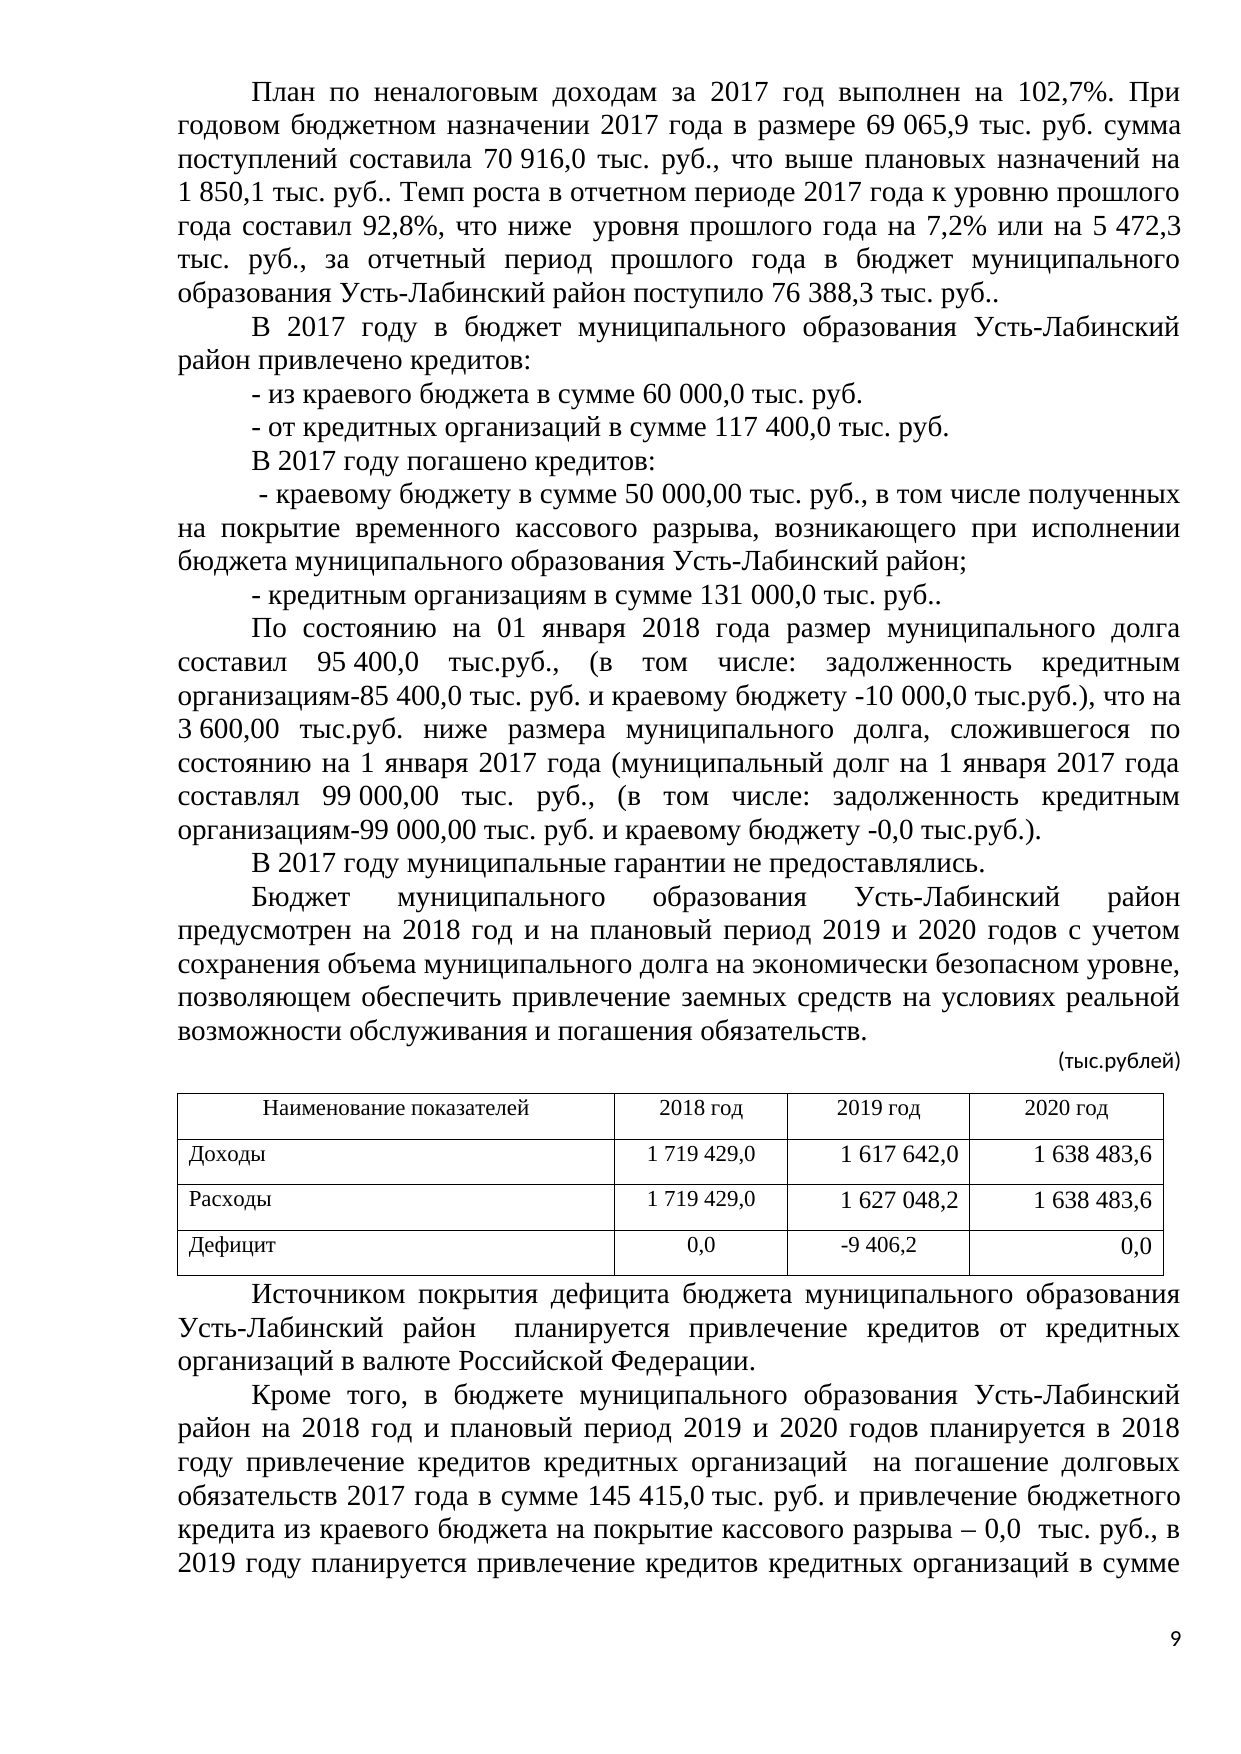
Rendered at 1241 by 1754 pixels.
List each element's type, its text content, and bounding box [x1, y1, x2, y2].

table_cell 1 638 483,6 [970, 1185, 1163, 1230]
text Источником покрытия дефицита бюджета муниципального образования Усть-Лабинский район планируется привлечение кредитов от кредитных организаций в валюте Российской Федерации. [177, 1276, 1181, 1377]
table_cell Дефицит [178, 1231, 614, 1275]
text В 2017 году муниципальные гарантии не предоставлялись. [177, 845, 1181, 879]
table_cell 0,0 [615, 1231, 787, 1275]
table_cell 0,0 [970, 1231, 1163, 1275]
table_header 2019 год [788, 1094, 969, 1138]
text Бюджет муниципального образования Усть-Лабинский район предусмотрен на 2018 год и на плановый период 2019 и 2020 годов с учетом сохранения объема муниципального долга на экономически безопасном уровне, позволяющем обеспечить привлечение заемных средств на условиях реальной возможности обслуживания и погашения обязательств. [177, 879, 1181, 1047]
table_cell 1 617 642,0 [788, 1140, 969, 1184]
text - кредитным организациям в сумме 131 000,0 тыс. руб.. [177, 577, 1181, 611]
table_cell 1 719 429,0 [615, 1140, 787, 1184]
text (тыс.рублей) [177, 1047, 1181, 1074]
table_cell Доходы [178, 1140, 614, 1184]
text По состоянию на 01 января 2018 года размер муниципального долга составил 95 400,0 тыс.руб., (в том числе: задолженность кредитным организациям-85 400,0 тыс. руб. и краевому бюджету -10 000,0 тыс.руб.), что на 3 600,00 тыс.руб. ниже размера муниципального долга, сложившегося по состоянию на 1 января 2017 года (муниципальный долг на 1 января 2017 года составлял 99 000,00 тыс. руб., (в том числе: задолженность кредитным организациям-99 000,00 тыс. руб. и краевому бюджету -0,0 тыс.руб.). [177, 611, 1181, 845]
table_header Наименование показателей [178, 1094, 614, 1138]
table_header 2020 год [970, 1094, 1163, 1138]
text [177, 1377, 1181, 1578]
table_cell -9 406,2 [788, 1231, 969, 1275]
table_header 2018 год [615, 1094, 787, 1138]
table_cell 1 638 483,6 [970, 1140, 1163, 1184]
text В 2017 году погашено кредитов: [177, 443, 1181, 476]
table_cell 1 719 429,0 [615, 1185, 787, 1230]
table_cell Расходы [178, 1185, 614, 1230]
text - от кредитных организаций в сумме 117 400,0 тыс. руб. [177, 409, 1181, 443]
text - краевому бюджету в сумме 50 000,00 тыс. руб., в том числе полученных на покрытие временного кассового разрыва, возникающего при исполнении бюджета муниципального образования Усть-Лабинский район; [177, 476, 1181, 577]
text - из краевого бюджета в сумме 60 000,0 тыс. руб. [177, 376, 1181, 409]
table_cell 1 627 048,2 [788, 1185, 969, 1230]
text В 2017 году в бюджет муниципального образования Усть-Лабинский район привлечено кредитов: [177, 309, 1181, 376]
text План по неналоговым доходам за 2017 год выполнен на 102,7%. При годовом бюджетном назначении 2017 года в размере 69 065,9 тыс. руб. сумма поступлений составила 70 916,0 тыс. руб., что выше плановых назначений на 1 850,1 тыс. руб.. Темп роста в отчетном периоде 2017 года к уровню прошлого года составил 92,8%, что ниже уровня прошлого года на 7,2% или на 5 472,3 тыс. руб., за отчетный период прошлого года в бюджет муниципального образования Усть-Лабинский район поступило 76 388,3 тыс. руб.. [177, 74, 1181, 309]
